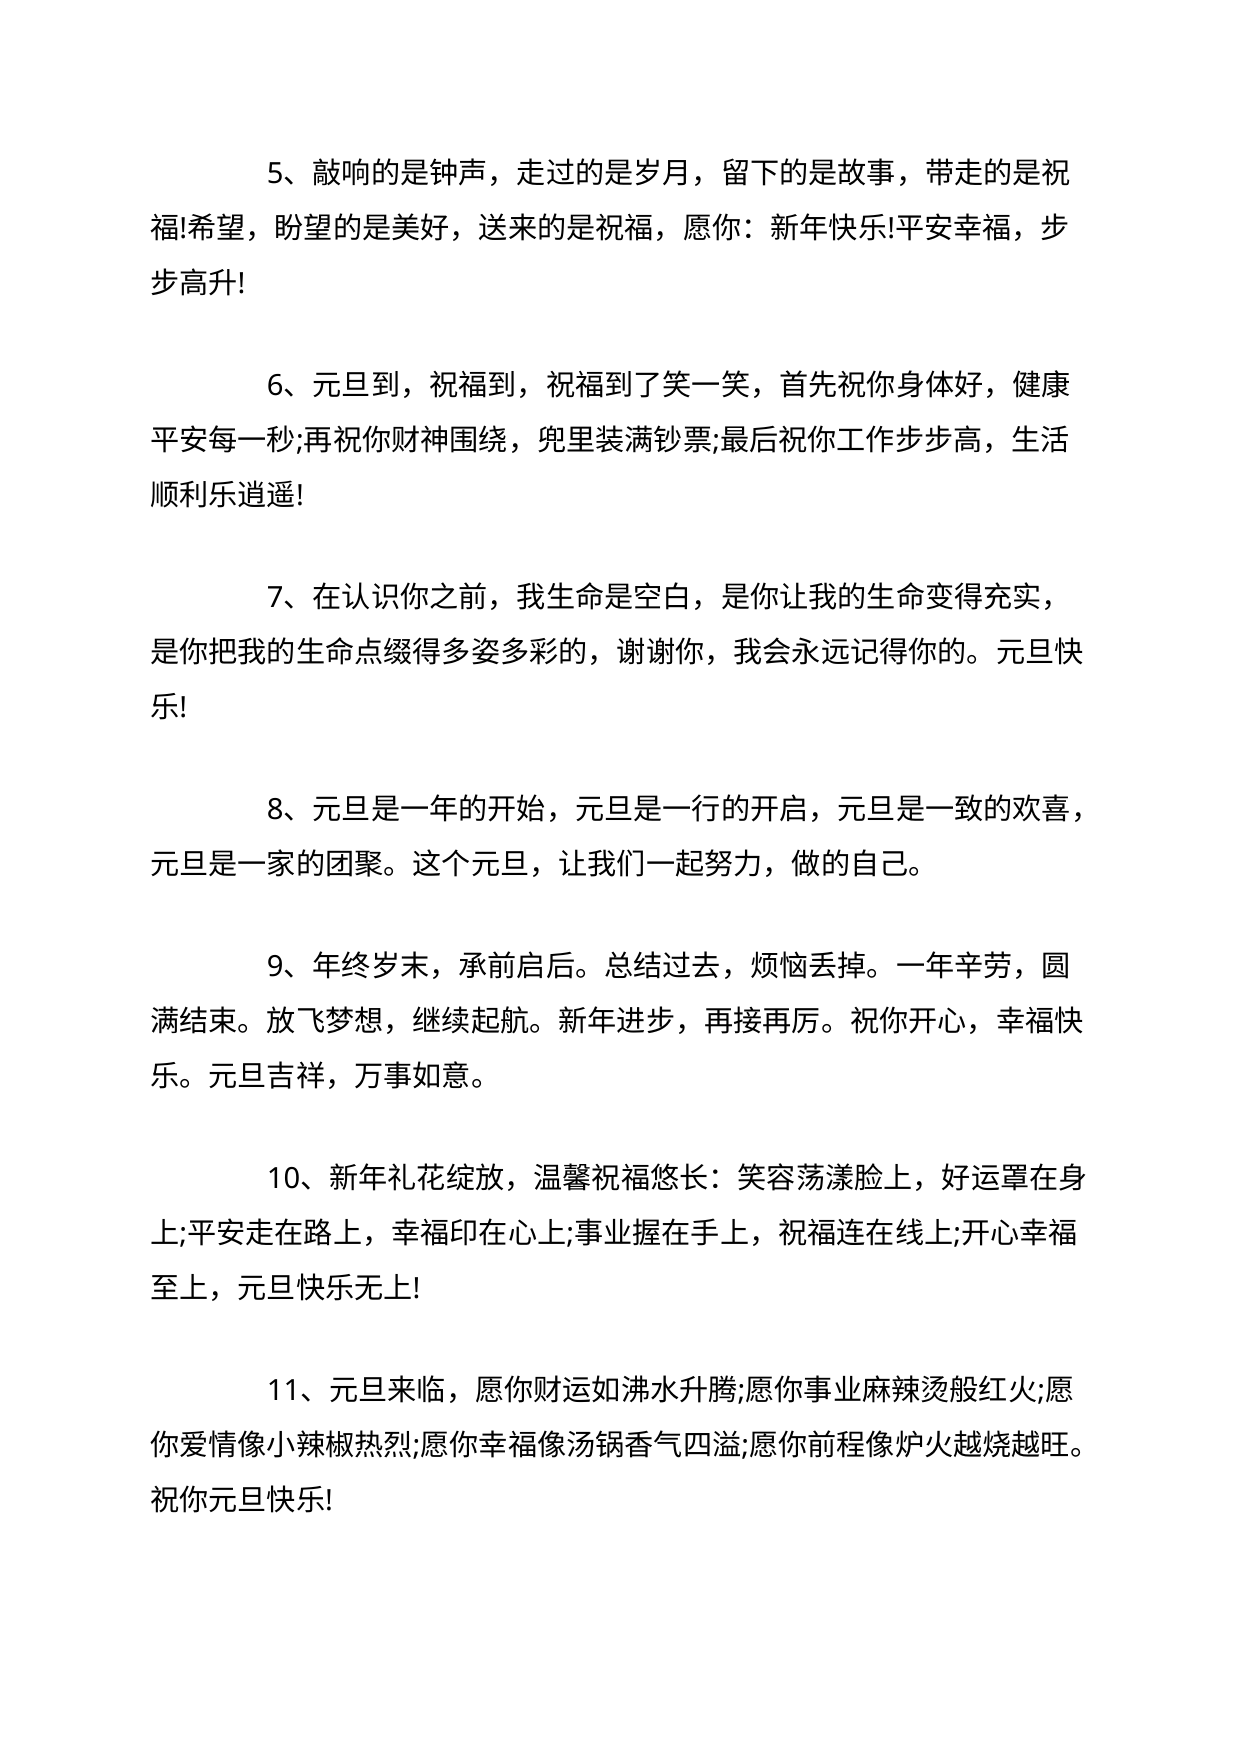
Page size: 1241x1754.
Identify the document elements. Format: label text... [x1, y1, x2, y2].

text 9、年终岁末，承前启后。总结过去，烦恼丢掉。一年辛劳，圆满结束。放飞梦想，继续起航。新年进步，再接再厉。祝你开心，幸福快乐。元旦吉祥，万事如意。 [150, 943, 1090, 1095]
text 7、在认识你之前，我生命是空白，是你让我的生命变得充实，是你把我的生命点缀得多姿多彩的，谢谢你，我会永远记得你的。元旦快乐! [150, 574, 1090, 726]
text 6、元旦到，祝福到，祝福到了笑一笑，首先祝你身体好，健康平安每一秒;再祝你财神围绕，兜里装满钞票;最后祝你工作步步高，生活顺利乐逍遥! [150, 362, 1090, 514]
text 10、新年礼花绽放，温馨祝福悠长：笑容荡漾脸上，好运罩在身上;平安走在路上，幸福印在心上;事业握在手上，祝福连在线上;开心幸福至上，元旦快乐无上! [150, 1154, 1090, 1307]
text 5、敲响的是钟声，走过的是岁月，留下的是故事，带走的是祝福!希望，盼望的是美好，送来的是祝福，愿你：新年快乐!平安幸福，步步高升! [150, 150, 1090, 302]
text 8、元旦是一年的开始，元旦是一行的开启，元旦是一致的欢喜，元旦是一家的团聚。这个元旦，让我们一起努力，做的自己。 [150, 786, 1090, 883]
text 11、元旦来临，愿你财运如沸水升腾;愿你事业麻辣烫般红火;愿你爱情像小辣椒热烈;愿你幸福像汤锅香气四溢;愿你前程像炉火越烧越旺。祝你元旦快乐! [150, 1366, 1090, 1519]
